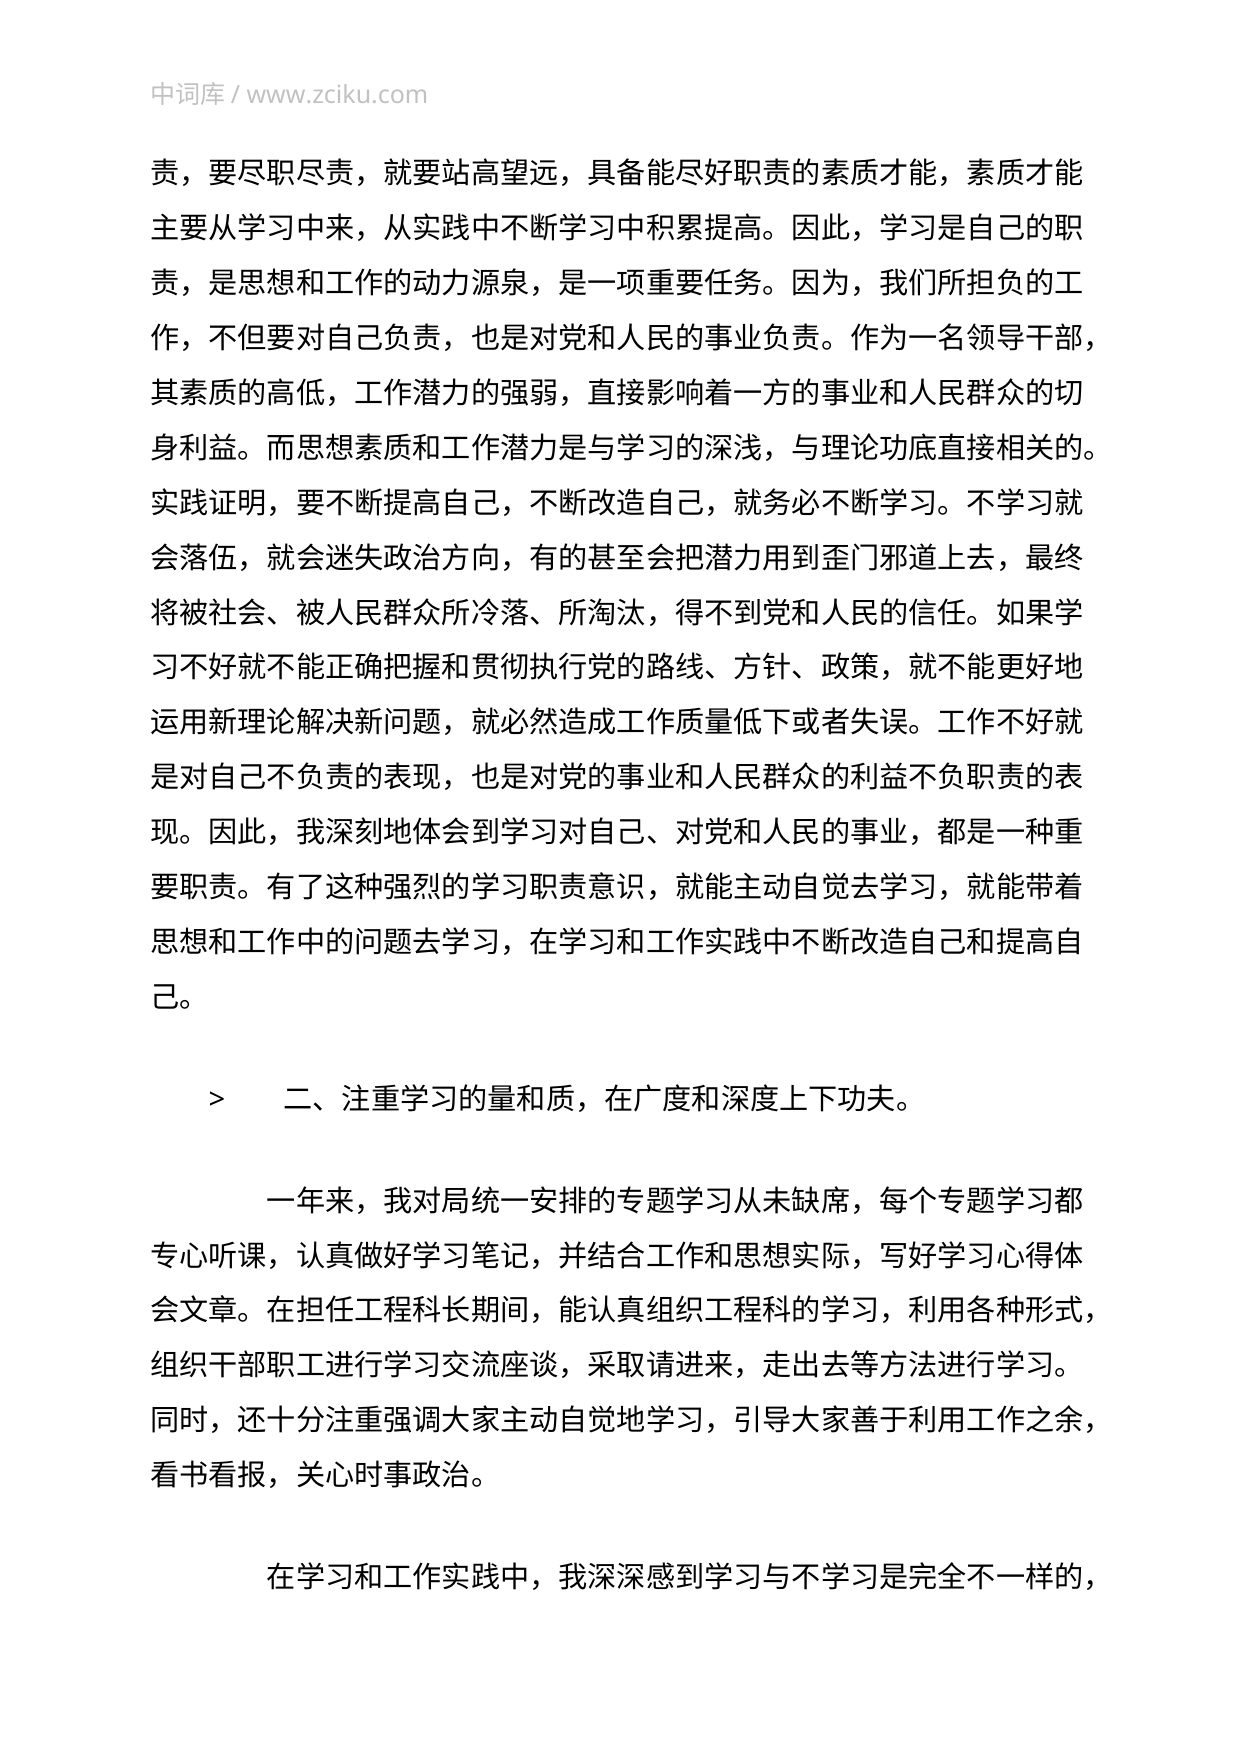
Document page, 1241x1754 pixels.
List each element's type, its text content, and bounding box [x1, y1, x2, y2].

text > 二、注重学习的量和质，在广度和深度上下功夫。 [150, 1075, 1090, 1118]
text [150, 150, 1090, 1016]
text 一年来，我对局统一安排的专题学习从未缺席，每个专题学习都专心听课，认真做好学习笔记，并结合工作和思想实际，写好学习心得体会文章。在担任工程科长期间，能认真组织工程科的学习，利用各种形式，组织干部职工进行学习交流座谈，采取请进来，走出去等方法进行学习。同时，还十分注重强调大家主动自觉地学习，引导大家善于利用工作之余，看书看报，关心时事政治。 [150, 1177, 1090, 1494]
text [150, 1553, 1090, 1596]
